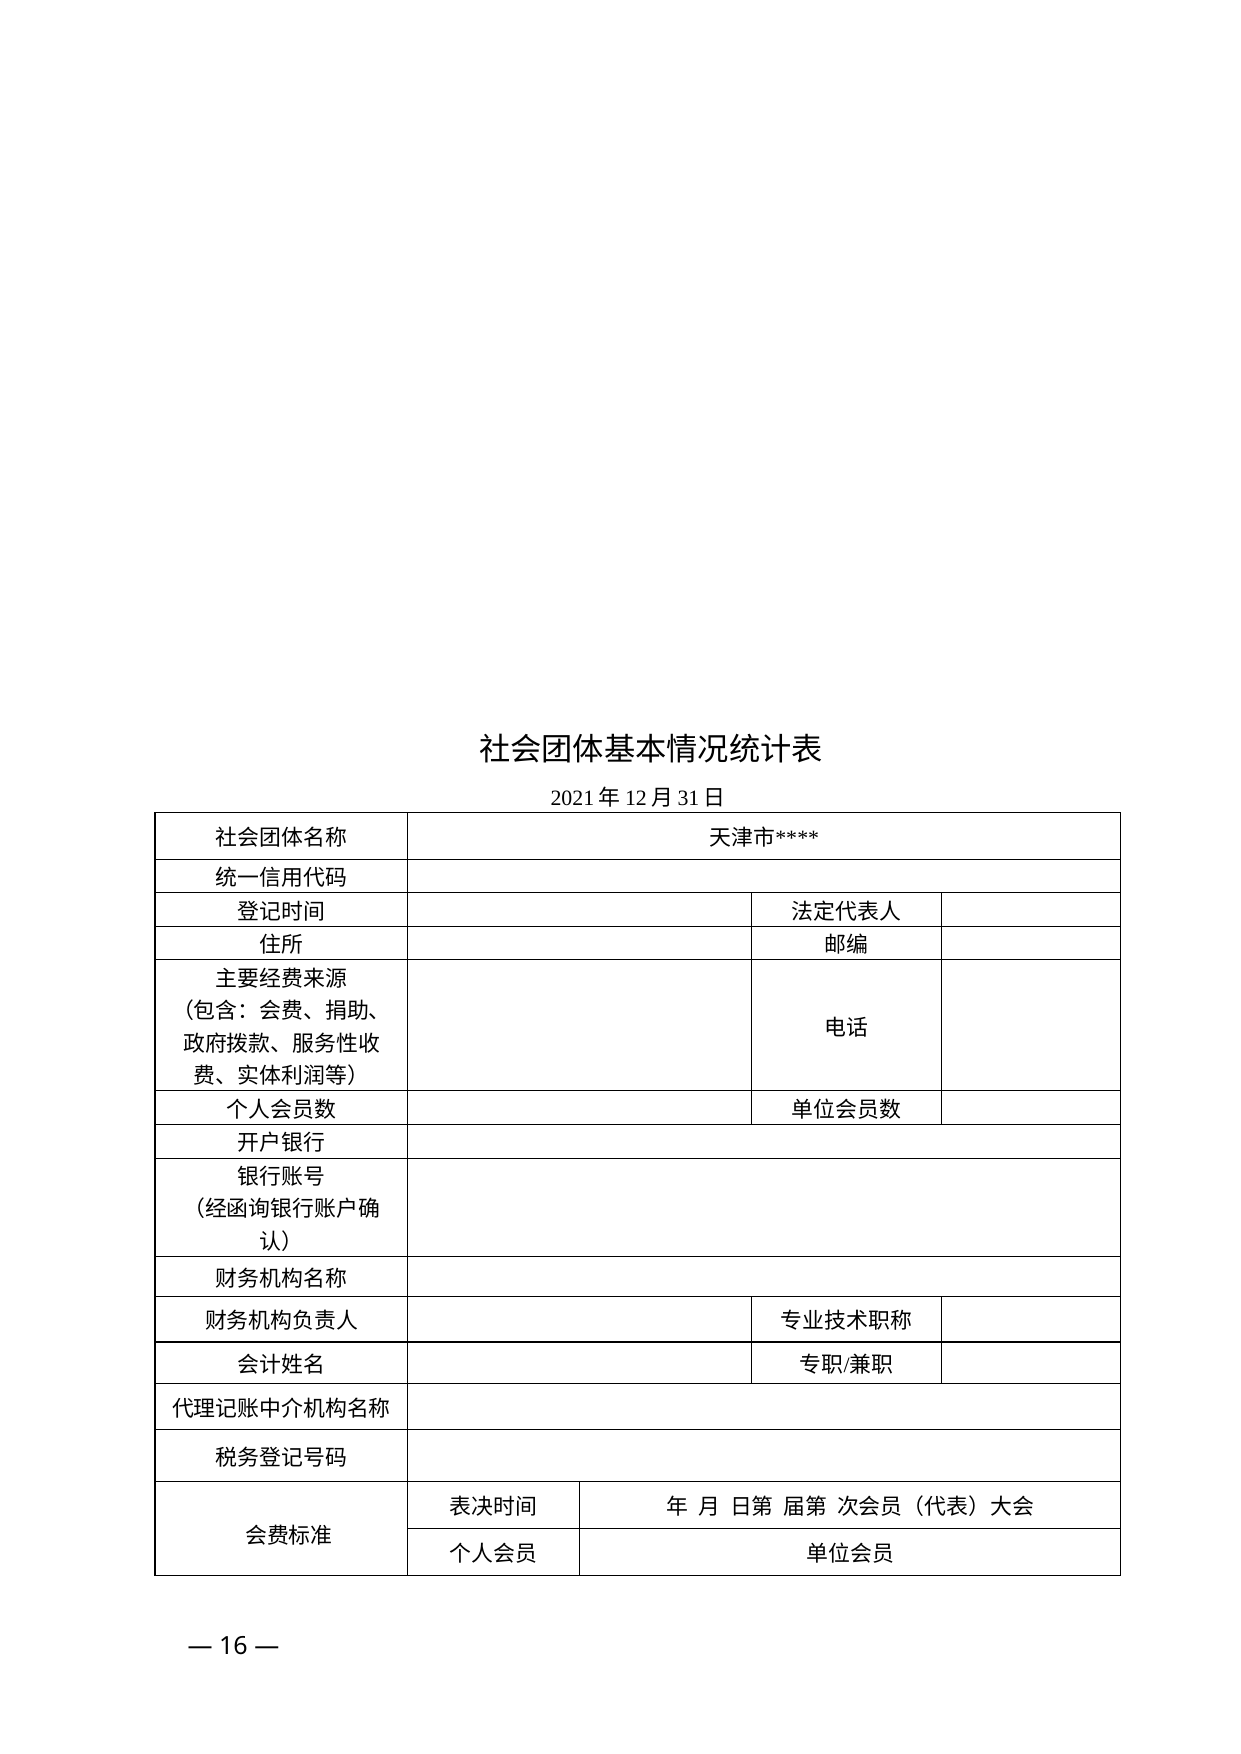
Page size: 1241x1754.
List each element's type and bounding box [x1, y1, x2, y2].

table_header [143, 715, 1133, 1576]
